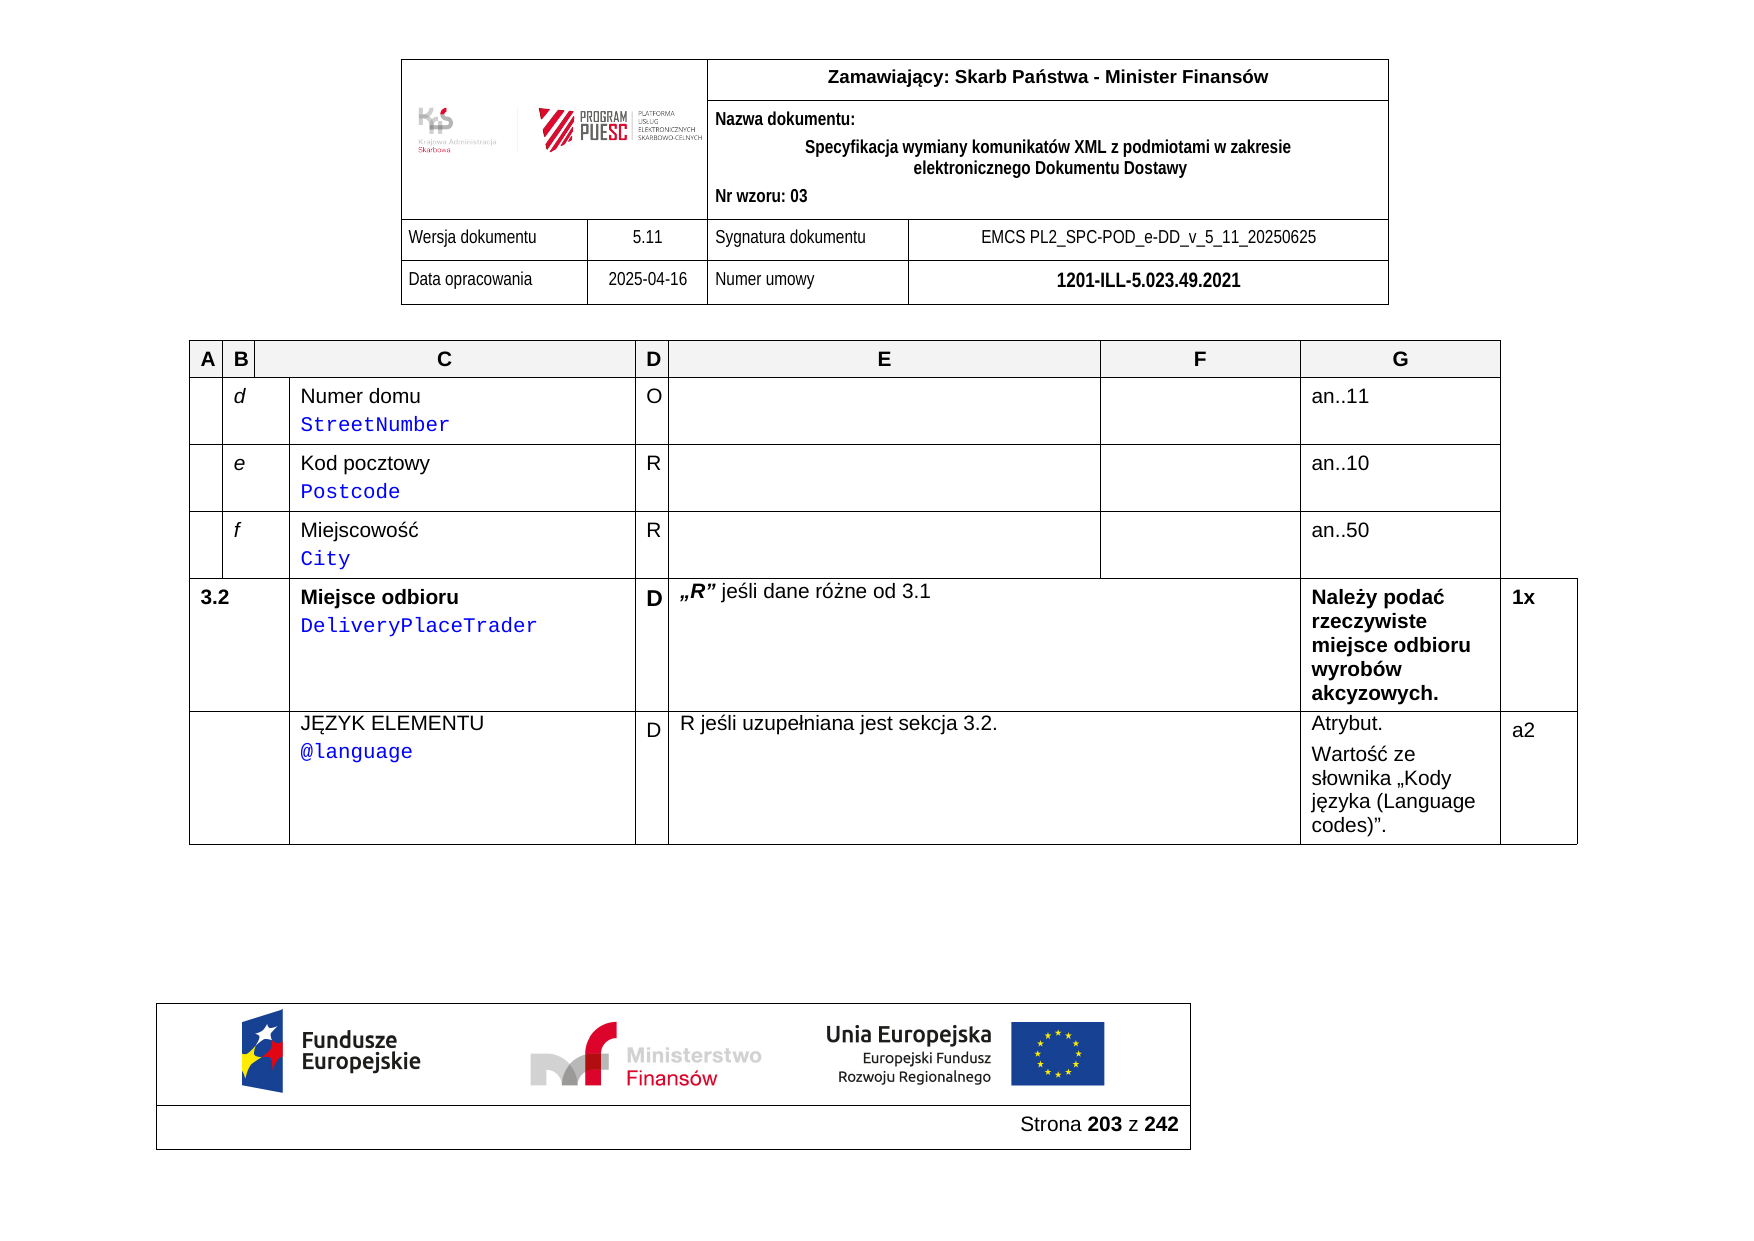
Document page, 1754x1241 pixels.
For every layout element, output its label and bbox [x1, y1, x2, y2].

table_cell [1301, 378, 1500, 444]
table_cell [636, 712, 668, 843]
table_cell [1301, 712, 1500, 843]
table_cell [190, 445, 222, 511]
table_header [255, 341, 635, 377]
picture [242, 1009, 1105, 1093]
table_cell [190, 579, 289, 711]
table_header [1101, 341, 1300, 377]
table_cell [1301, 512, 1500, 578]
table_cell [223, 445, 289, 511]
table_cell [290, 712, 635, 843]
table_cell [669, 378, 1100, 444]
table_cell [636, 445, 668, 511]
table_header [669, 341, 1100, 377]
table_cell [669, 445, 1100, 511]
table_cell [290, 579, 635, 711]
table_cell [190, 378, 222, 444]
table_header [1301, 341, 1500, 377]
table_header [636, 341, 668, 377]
picture [408, 97, 702, 163]
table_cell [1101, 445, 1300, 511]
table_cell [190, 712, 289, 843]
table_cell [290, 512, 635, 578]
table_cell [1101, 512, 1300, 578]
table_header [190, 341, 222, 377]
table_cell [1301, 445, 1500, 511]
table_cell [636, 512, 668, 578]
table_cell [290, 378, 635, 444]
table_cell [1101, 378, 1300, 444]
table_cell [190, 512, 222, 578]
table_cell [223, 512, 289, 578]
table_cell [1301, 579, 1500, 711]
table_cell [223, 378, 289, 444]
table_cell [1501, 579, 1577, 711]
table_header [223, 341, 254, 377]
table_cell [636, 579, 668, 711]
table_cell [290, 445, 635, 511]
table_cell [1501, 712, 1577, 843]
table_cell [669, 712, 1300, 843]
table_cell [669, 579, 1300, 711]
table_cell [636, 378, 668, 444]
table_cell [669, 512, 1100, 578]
